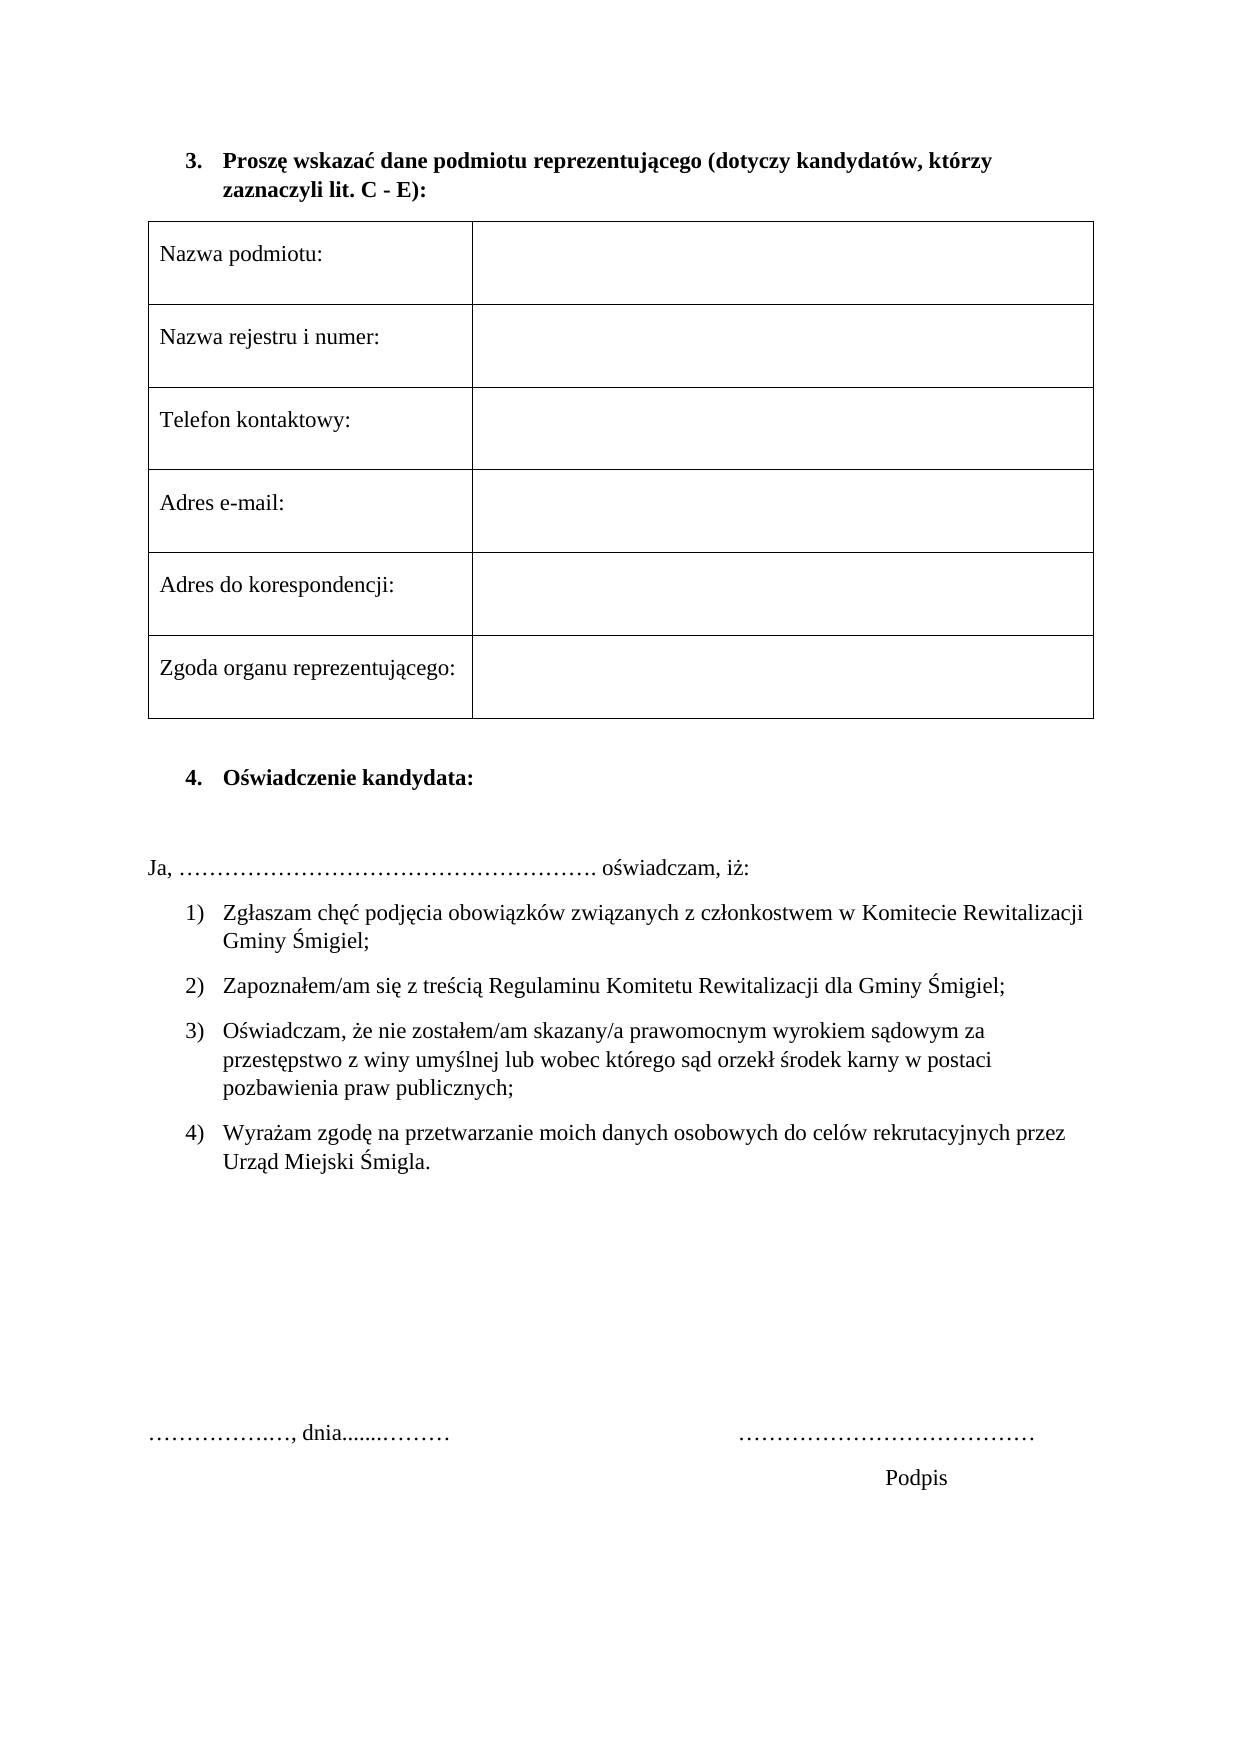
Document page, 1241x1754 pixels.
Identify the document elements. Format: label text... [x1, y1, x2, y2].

table_header Nazwa podmiotu: [149, 222, 472, 304]
list Oświadczam, że nie zostałem/am skazany/a prawomocnym wyrokiem sądowym za przestępstwo z winy umyślnej lub wobec którego sąd orzekł środek karny w postaci pozbawienia praw publicznych; [185, 1017, 1093, 1101]
table_cell [473, 305, 1093, 387]
list Oświadczenie kandydata: [185, 763, 1093, 790]
table_cell Zgoda organu reprezentującego: [149, 636, 472, 717]
table_cell Telefon kontaktowy: [149, 388, 472, 469]
list Zgłaszam chęć podjęcia obowiązków związanych z członkostwem w Komitecie Rewitalizacji Gminy Śmigiel; [185, 899, 1093, 954]
list Zapoznałem/am się z treścią Regulaminu Komitetu Rewitalizacji dla Gminy Śmigiel; [185, 972, 1093, 999]
list Wyrażam zgodę na przetwarzanie moich danych osobowych do celów rekrutacyjnych przez Urząd Miejski Śmigla. [185, 1119, 1093, 1174]
table_cell Adres e-mail: [149, 470, 472, 552]
table_cell [473, 388, 1093, 469]
table_cell Adres do korespondencji: [149, 553, 472, 635]
table_cell [473, 636, 1093, 717]
text …………….…, dnia.......……… ………………………………… [148, 1418, 1093, 1445]
table_cell [473, 553, 1093, 635]
text Podpis [148, 1464, 1093, 1490]
text Ja, ………………………………………………. oświadczam, iż: [148, 854, 1093, 880]
table_cell [473, 470, 1093, 552]
table_cell Nazwa rejestru i numer: [149, 305, 472, 387]
list Proszę wskazać dane podmiotu reprezentującego (dotyczy kandydatów, którzy zaznaczyli lit. C - E): [185, 148, 1093, 202]
table_header [473, 222, 1093, 304]
